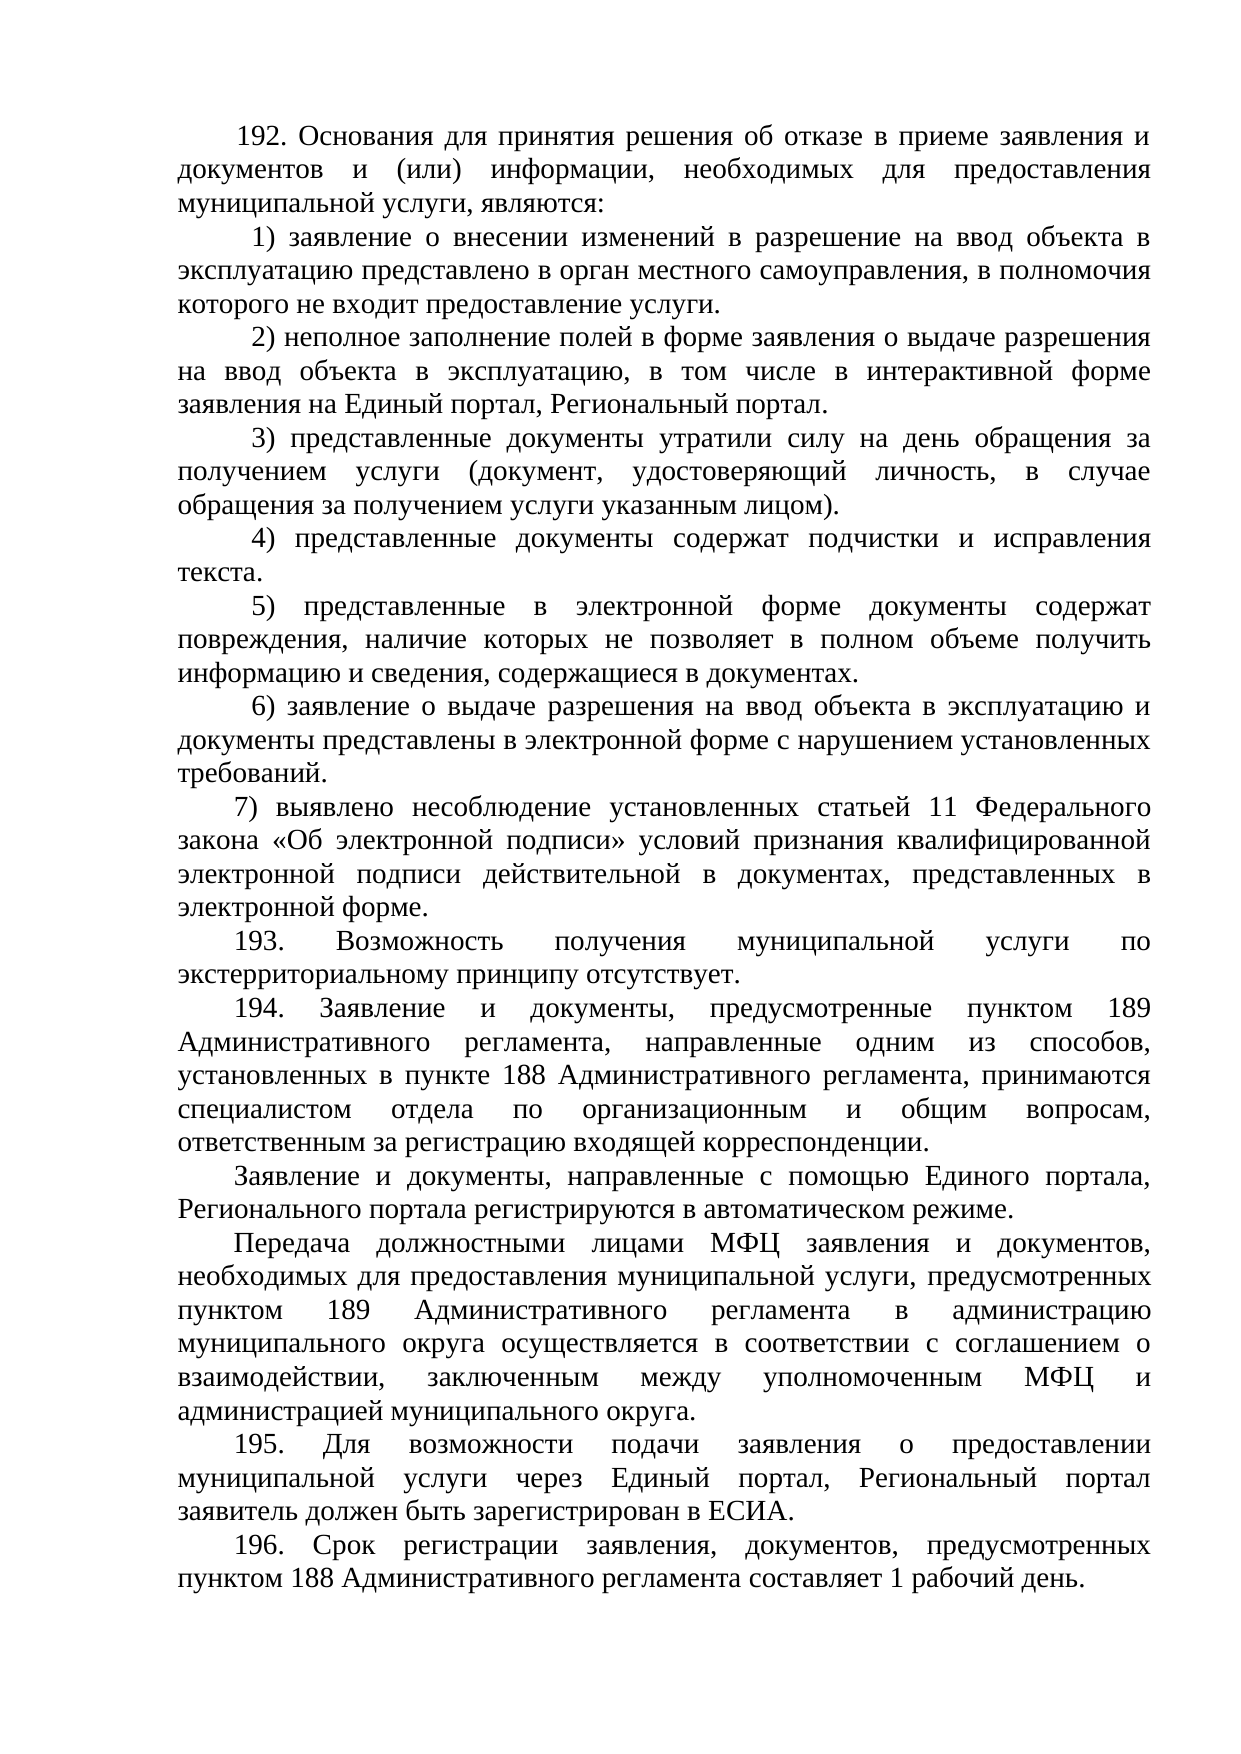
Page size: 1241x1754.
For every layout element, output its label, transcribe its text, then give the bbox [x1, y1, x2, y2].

text 3) представленные документы утратили силу на день обращения за получением услуги (документ, удостоверяющий личность, в случае обращения за получением услуги указанным лицом). [177, 420, 1152, 521]
text Передача должностными лицами МФЦ заявления и документов, необходимых для предоставления муниципальной услуги, предусмотренных пунктом 189 Административного регламента в администрацию муниципального округа осуществляется в соответствии с соглашением о взаимодействии, заключенным между уполномоченным МФЦ и администрацией муниципального округа. [177, 1225, 1152, 1426]
text 2) неполное заполнение полей в форме заявления о выдаче разрешения на ввод объекта в эксплуатацию, в том числе в интерактивной форме заявления на Единый портал, Региональный портал. [177, 319, 1152, 420]
text Заявление и документы, направленные с помощью Единого портала, Регионального портала регистрируются в автоматическом режиме. [177, 1158, 1152, 1225]
text 192. Основания для принятия решения об отказе в приеме заявления и документов и (или) информации, необходимых для предоставления муниципальной услуги, являются: [177, 118, 1152, 219]
text 5) представленные в электронной форме документы содержат повреждения, наличие которых не позволяет в полном объеме получить информацию и сведения, содержащиеся в документах. [177, 588, 1152, 688]
text 196. Срок регистрации заявления, документов, предусмотренных пунктом 188 Административного регламента составляет 1 рабочий день. [177, 1527, 1152, 1594]
text 194. Заявление и документы, предусмотренные пунктом 189 Административного регламента, направленные одним из способов, установленных в пункте 188 Административного регламента, принимаются специалистом отдела по организационным и общим вопросам, ответственным за регистрацию входящей корреспонденции. [177, 990, 1152, 1158]
text 7) выявлено несоблюдение установленных статьей 11 Федерального закона «Об электронной подписи» условий признания квалифицированной электронной подписи действительной в документах, представленных в электронной форме. [177, 789, 1152, 923]
text 4) представленные документы содержат подчистки и исправления текста. [177, 521, 1152, 588]
text 1) заявление о внесении изменений в разрешение на ввод объекта в эксплуатацию представлено в орган местного самоуправления, в полномочия которого не входит предоставление услуги. [177, 219, 1152, 319]
text 195. Для возможности подачи заявления о предоставлении муниципальной услуги через Единый портал, Региональный портал заявитель должен быть зарегистрирован в ЕСИА. [177, 1426, 1152, 1527]
text 193. Возможность получения муниципальной услуги по экстерриториальному принципу отсутствует. [177, 923, 1152, 990]
text 6) заявление о выдаче разрешения на ввод объекта в эксплуатацию и документы представлены в электронной форме с нарушением установленных требований. [177, 688, 1152, 789]
